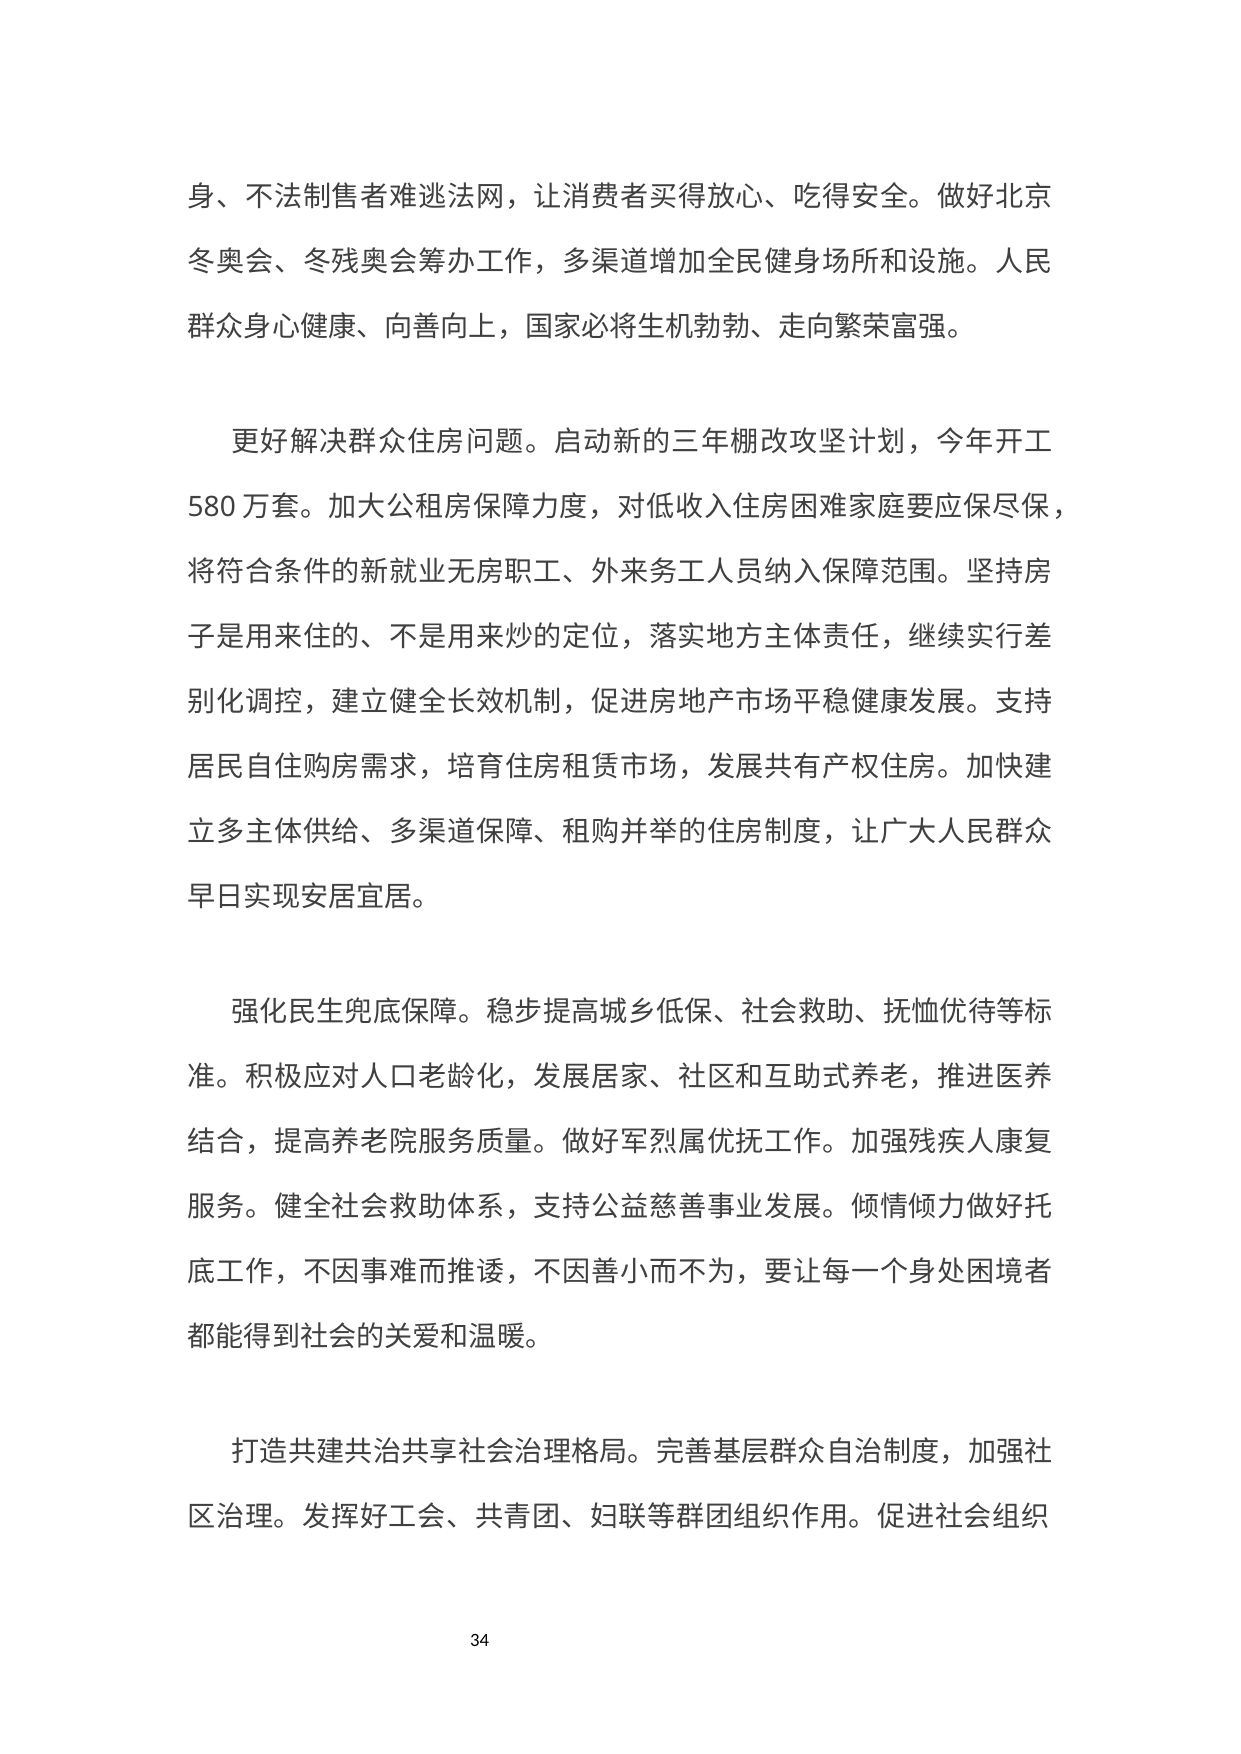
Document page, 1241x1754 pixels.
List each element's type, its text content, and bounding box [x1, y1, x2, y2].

text 更好解决群众住房问题。启动新的三年棚改攻坚计划，今年开工580万套。加大公租房保障力度，对低收入住房困难家庭要应保尽保，将符合条件的新就业无房职工、外来务工人员纳入保障范围。坚持房子是用来住的、不是用来炒的定位，落实地方主体责任，继续实行差别化调控，建立健全长效机制，促进房地产市场平稳健康发展。支持居民自住购房需求，培育住房租赁市场，发展共有产权住房。加快建立多主体供给、多渠道保障、租购并举的住房制度，让广大人民群众早日实现安居宜居。 [187, 407, 1053, 927]
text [187, 162, 1053, 357]
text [187, 1417, 1053, 1547]
text 强化民生兜底保障。稳步提高城乡低保、社会救助、抚恤优待等标准。积极应对人口老龄化，发展居家、社区和互助式养老，推进医养结合，提高养老院服务质量。做好军烈属优抚工作。加强残疾人康复服务。健全社会救助体系，支持公益慈善事业发展。倾情倾力做好托底工作，不因事难而推诿，不因善小而不为，要让每一个身处困境者都能得到社会的关爱和温暖。 [187, 977, 1053, 1367]
